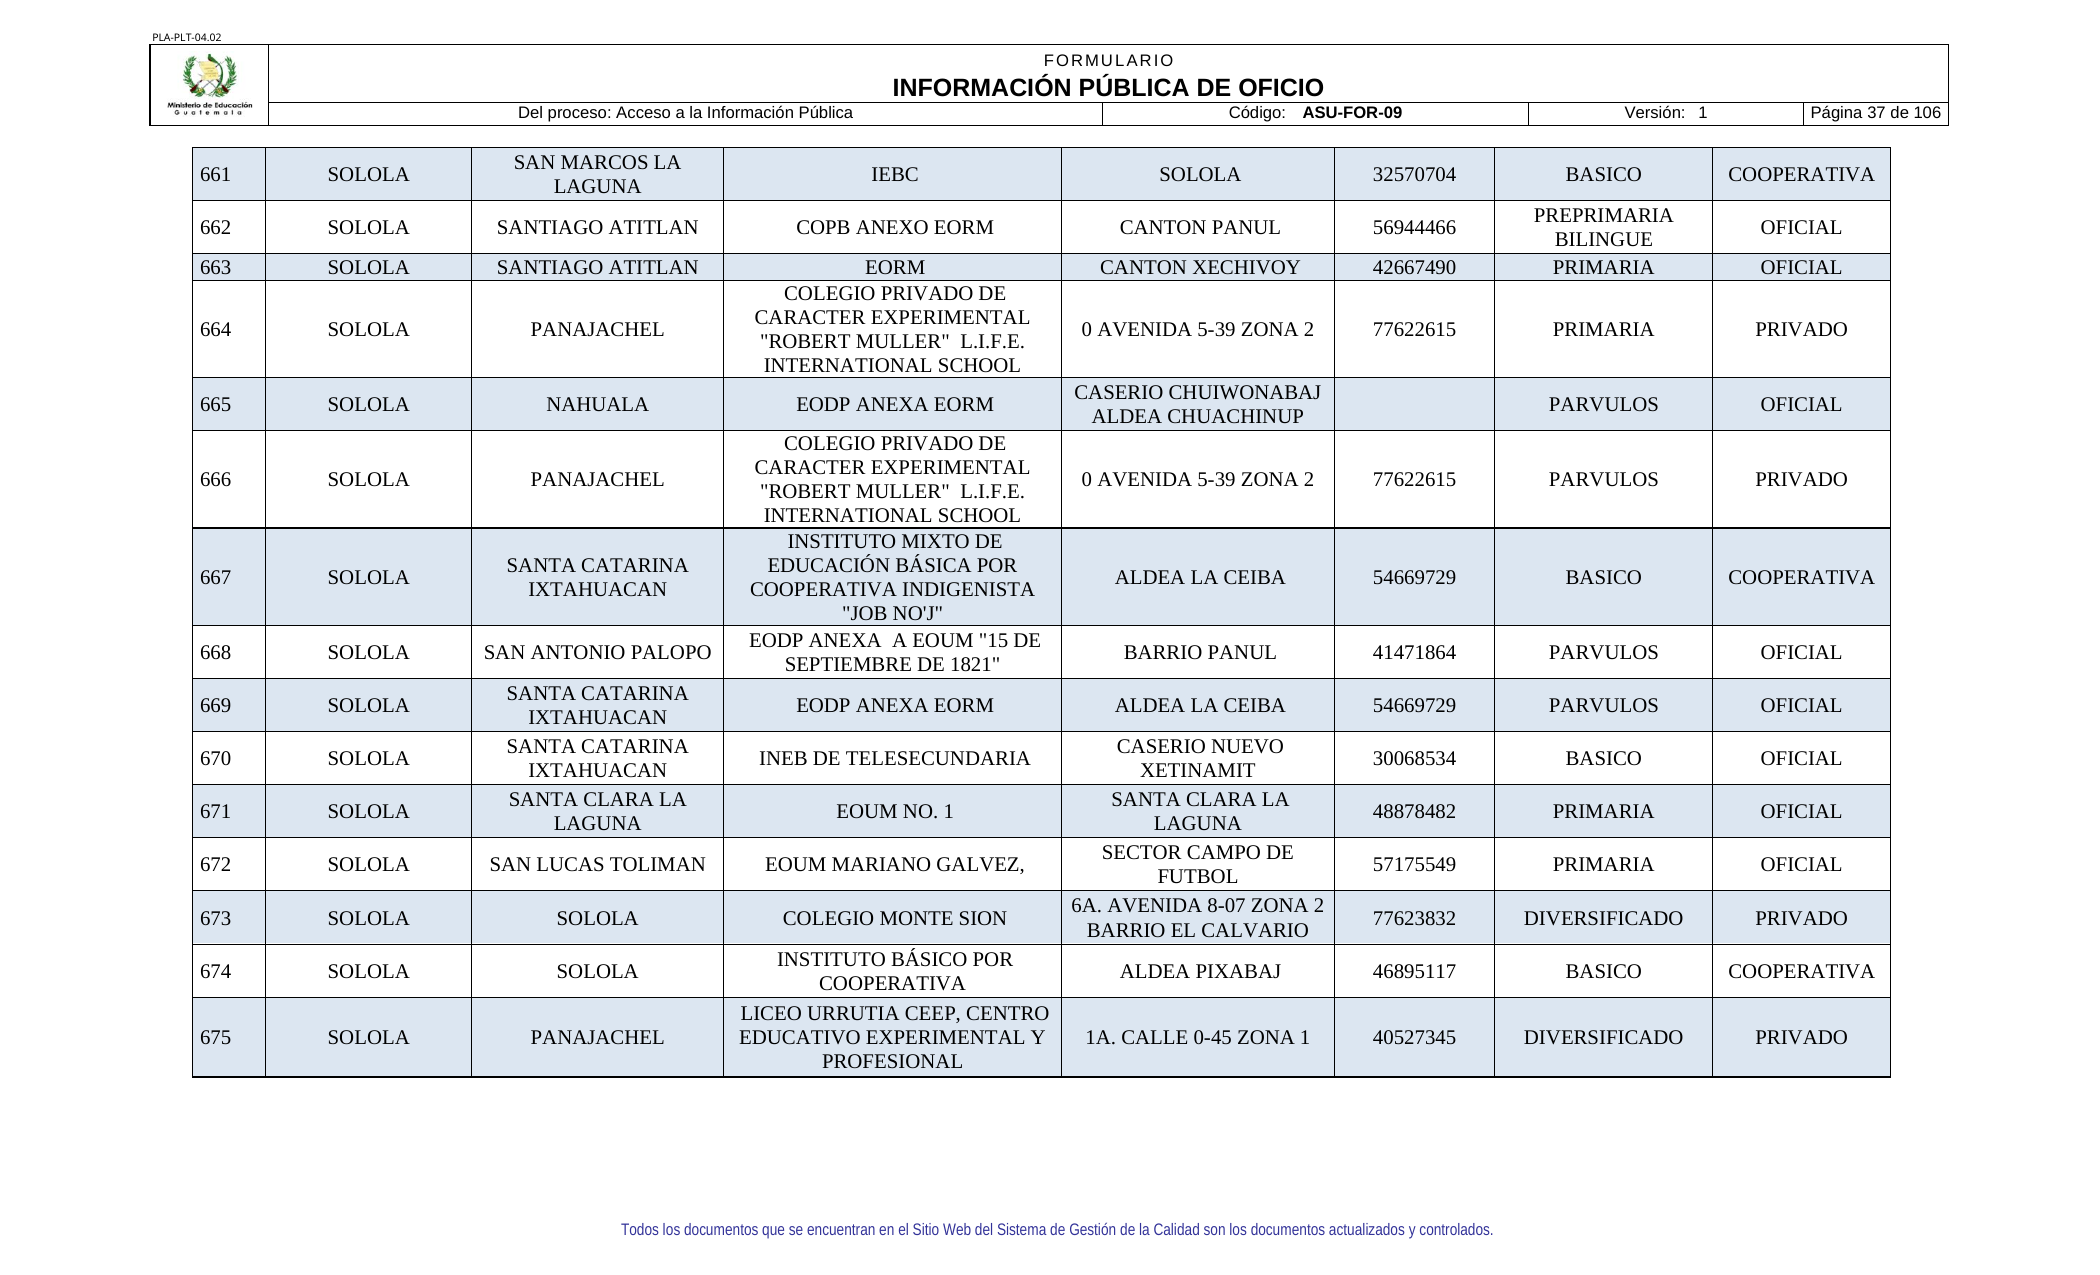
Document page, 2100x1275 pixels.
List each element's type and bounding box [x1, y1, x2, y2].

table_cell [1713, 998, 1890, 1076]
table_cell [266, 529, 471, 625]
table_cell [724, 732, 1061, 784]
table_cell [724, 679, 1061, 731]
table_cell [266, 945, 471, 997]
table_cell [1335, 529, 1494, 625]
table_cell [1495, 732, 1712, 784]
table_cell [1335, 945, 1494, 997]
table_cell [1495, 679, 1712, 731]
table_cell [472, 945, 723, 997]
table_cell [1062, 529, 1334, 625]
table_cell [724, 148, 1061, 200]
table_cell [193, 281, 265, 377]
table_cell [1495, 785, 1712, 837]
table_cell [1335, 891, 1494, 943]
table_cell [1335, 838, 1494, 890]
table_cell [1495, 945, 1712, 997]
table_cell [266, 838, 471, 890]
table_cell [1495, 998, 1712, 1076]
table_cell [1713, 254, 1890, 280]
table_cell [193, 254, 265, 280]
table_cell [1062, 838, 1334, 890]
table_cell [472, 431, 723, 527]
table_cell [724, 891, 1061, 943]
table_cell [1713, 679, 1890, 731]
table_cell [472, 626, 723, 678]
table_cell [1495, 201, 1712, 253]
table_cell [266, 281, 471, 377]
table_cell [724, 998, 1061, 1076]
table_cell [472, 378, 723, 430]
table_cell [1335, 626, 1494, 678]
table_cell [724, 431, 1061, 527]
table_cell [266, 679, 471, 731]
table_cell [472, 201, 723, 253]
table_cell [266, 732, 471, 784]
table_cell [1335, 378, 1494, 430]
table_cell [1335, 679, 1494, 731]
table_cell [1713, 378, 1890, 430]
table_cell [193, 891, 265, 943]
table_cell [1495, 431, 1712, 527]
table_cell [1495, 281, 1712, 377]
picture [166, 51, 253, 117]
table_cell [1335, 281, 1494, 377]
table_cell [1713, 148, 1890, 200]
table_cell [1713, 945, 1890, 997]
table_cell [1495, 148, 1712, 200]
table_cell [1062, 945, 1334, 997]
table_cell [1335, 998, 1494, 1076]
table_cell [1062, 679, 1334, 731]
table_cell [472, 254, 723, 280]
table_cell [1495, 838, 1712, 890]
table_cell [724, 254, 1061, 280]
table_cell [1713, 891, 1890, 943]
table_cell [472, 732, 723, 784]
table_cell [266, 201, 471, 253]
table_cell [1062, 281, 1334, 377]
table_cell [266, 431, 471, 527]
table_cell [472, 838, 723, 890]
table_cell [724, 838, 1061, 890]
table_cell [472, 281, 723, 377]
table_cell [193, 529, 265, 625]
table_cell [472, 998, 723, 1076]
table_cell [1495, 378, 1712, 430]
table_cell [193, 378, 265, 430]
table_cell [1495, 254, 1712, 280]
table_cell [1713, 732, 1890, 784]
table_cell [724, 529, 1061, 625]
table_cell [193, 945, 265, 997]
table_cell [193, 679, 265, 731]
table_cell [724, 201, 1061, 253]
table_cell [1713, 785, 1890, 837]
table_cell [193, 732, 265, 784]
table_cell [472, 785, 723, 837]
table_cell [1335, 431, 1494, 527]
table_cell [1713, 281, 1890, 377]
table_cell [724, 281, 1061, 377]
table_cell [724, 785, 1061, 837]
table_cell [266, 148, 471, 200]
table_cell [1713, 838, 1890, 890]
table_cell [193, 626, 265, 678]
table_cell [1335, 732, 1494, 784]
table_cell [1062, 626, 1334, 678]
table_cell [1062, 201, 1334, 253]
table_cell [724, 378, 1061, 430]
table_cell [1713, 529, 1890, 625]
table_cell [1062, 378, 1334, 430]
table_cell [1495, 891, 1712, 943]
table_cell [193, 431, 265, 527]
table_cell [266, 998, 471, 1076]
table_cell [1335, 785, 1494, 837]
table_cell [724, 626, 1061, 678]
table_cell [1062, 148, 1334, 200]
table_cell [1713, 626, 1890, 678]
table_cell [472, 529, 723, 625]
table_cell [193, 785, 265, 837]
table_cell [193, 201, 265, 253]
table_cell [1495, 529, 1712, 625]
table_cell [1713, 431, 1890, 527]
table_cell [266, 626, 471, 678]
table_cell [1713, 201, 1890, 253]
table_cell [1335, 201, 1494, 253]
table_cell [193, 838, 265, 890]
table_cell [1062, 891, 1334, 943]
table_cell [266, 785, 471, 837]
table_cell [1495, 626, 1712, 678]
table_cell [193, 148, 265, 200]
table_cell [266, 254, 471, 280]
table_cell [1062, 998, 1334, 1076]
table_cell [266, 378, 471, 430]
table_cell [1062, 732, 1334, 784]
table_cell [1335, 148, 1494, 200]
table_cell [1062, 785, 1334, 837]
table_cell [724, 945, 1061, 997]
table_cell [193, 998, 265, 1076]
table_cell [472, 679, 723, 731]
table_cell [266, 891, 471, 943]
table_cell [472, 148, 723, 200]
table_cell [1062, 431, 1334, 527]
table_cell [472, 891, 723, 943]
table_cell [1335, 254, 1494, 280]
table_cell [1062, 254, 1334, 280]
